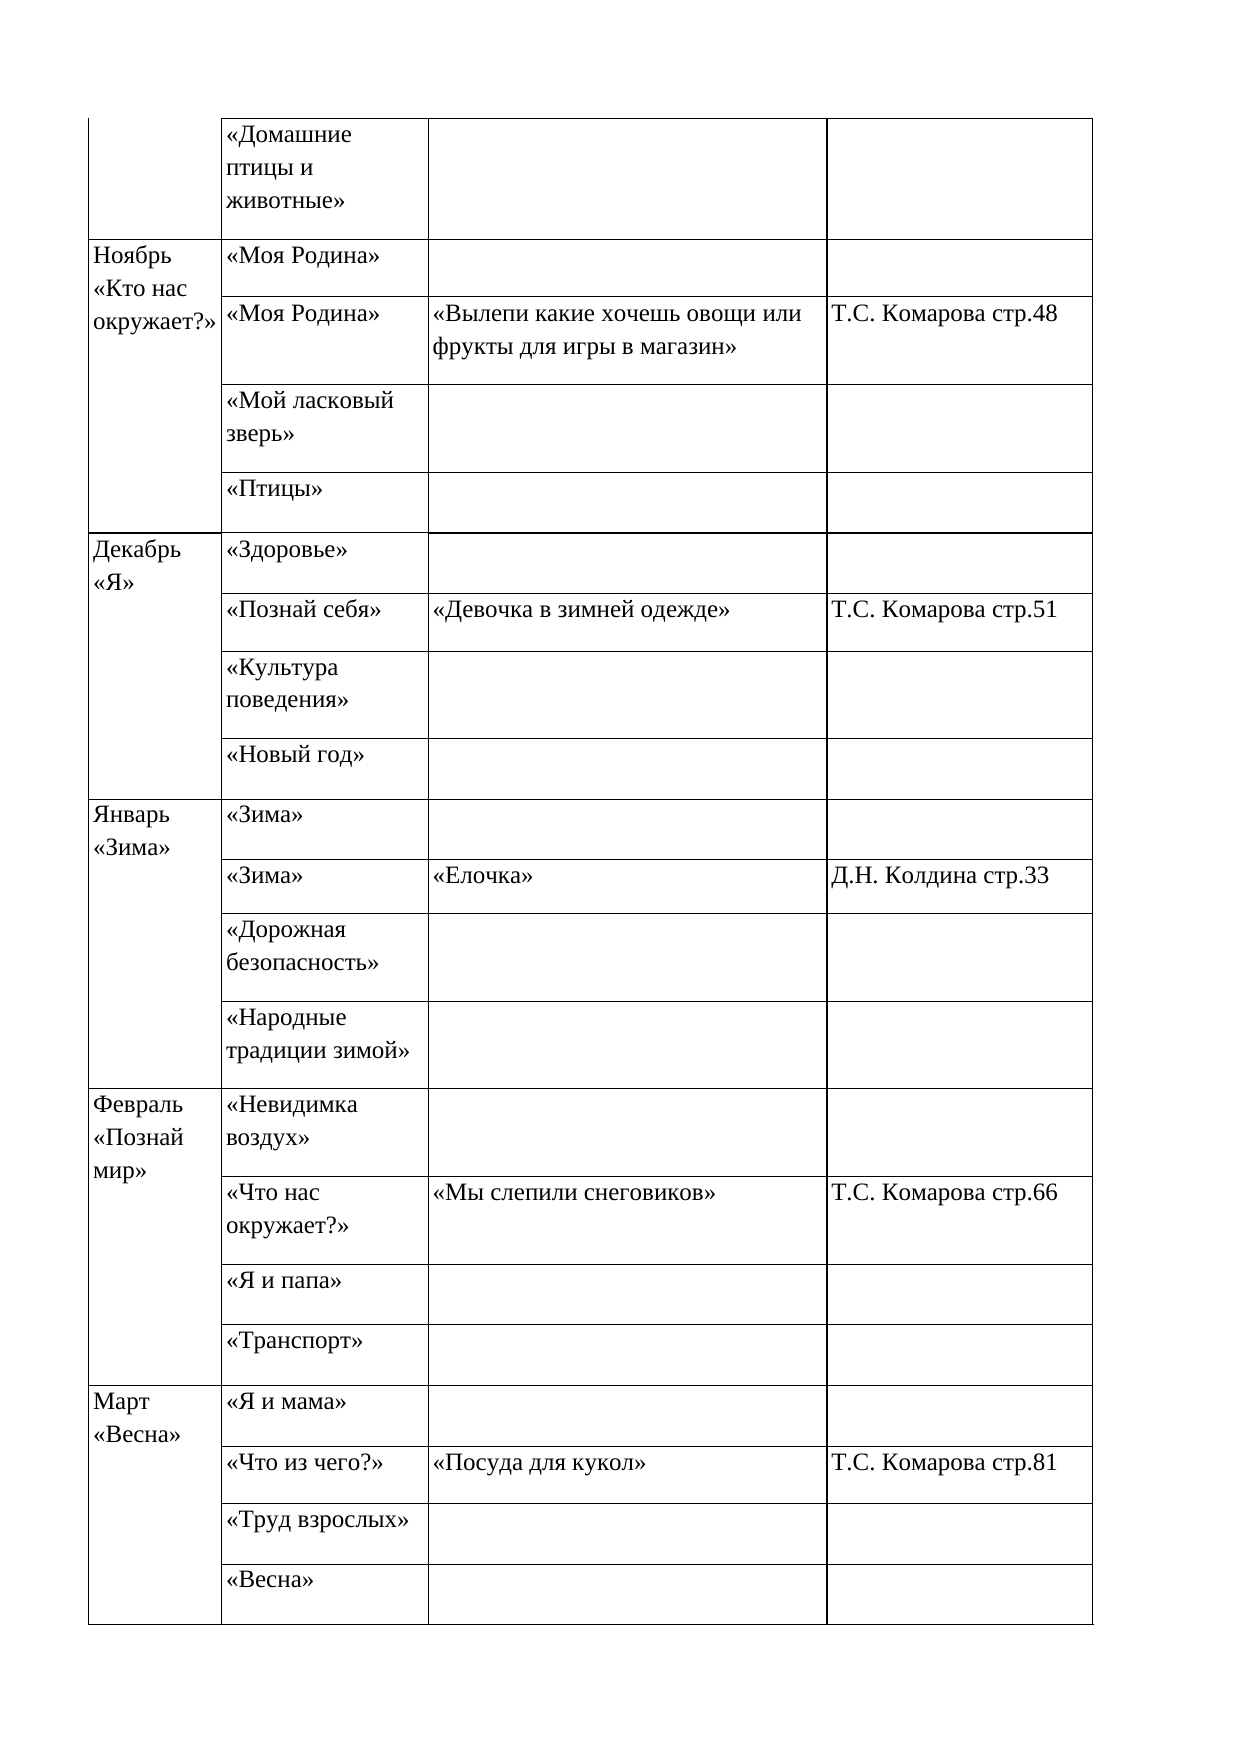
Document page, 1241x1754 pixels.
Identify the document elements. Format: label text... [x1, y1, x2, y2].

table_cell «Зима» [222, 800, 428, 859]
table_cell «Здоровье» [222, 533, 428, 593]
table_cell Январь «Зима» [89, 800, 221, 1088]
table_cell «Труд взрослых» [222, 1504, 428, 1563]
table_cell [828, 1002, 1092, 1088]
table_cell «Познай себя» [222, 594, 428, 651]
table_cell Ноябрь «Кто нас окружает?» [89, 240, 221, 532]
table_cell «Девочка в зимней одежде» [429, 594, 826, 651]
table_cell [429, 739, 826, 798]
table_cell [429, 1386, 826, 1446]
table_cell [828, 119, 1092, 239]
table_cell [828, 385, 1092, 472]
table_cell Т.С. Комарова стр.51 [828, 594, 1092, 651]
table_cell Т.С. Комарова стр.81 [828, 1447, 1092, 1503]
table_cell [429, 652, 826, 738]
table_cell [429, 914, 826, 1001]
table_cell «Птицы» [222, 473, 428, 532]
table_cell [828, 1325, 1092, 1385]
table_cell [828, 473, 1092, 532]
table_cell [828, 914, 1092, 1001]
table_cell «Мы слепили снеговиков» [429, 1177, 826, 1264]
table_cell Т.С. Комарова стр.66 [828, 1177, 1092, 1264]
table_cell [429, 240, 826, 296]
table_cell [828, 1386, 1092, 1446]
table_cell Д.Н. Колдина стр.33 [828, 860, 1092, 913]
table_cell [828, 739, 1092, 798]
table_cell «Культура поведения» [222, 652, 428, 738]
table_cell «Дорожная безопасность» [222, 914, 428, 1001]
table_cell «Невидимка воздух» [222, 1089, 428, 1176]
table_cell «Мой ласковый зверь» [222, 385, 428, 472]
table_cell «Я и папа» [222, 1265, 428, 1324]
table_cell [429, 800, 826, 859]
table_cell «Весна» [222, 1565, 428, 1624]
table_cell «Домашние птицы и животные» [222, 119, 428, 239]
table_cell «Елочка» [429, 860, 826, 913]
table_cell [429, 1325, 826, 1385]
table_cell [828, 1089, 1092, 1176]
table_cell «Я и мама» [222, 1386, 428, 1446]
table_cell [429, 1265, 826, 1324]
table_cell «Зима» [222, 860, 428, 913]
table_cell Декабрь «Я» [89, 534, 221, 798]
table_cell [828, 652, 1092, 738]
table_cell [429, 119, 826, 239]
table_cell «Посуда для кукол» [429, 1447, 826, 1503]
table_cell «Новый год» [222, 739, 428, 798]
table_cell «Моя Родина» [222, 297, 428, 384]
table_cell [828, 1265, 1092, 1324]
table_cell «Народные традиции зимой» [222, 1002, 428, 1088]
table_cell [429, 473, 826, 532]
table_cell [828, 1504, 1092, 1563]
table_cell [429, 1089, 826, 1176]
table_cell [429, 1002, 826, 1088]
table_cell [828, 240, 1092, 296]
table_cell «Моя Родина» [222, 240, 428, 296]
table_cell Февраль «Познай мир» [89, 1089, 221, 1385]
table_cell «Вылепи какие хочешь овощи или фрукты для игры в магазин» [429, 297, 826, 384]
table_cell «Что из чего?» [222, 1447, 428, 1503]
table_cell Т.С. Комарова стр.48 [828, 297, 1092, 384]
table_cell [429, 1504, 826, 1563]
table_cell [429, 385, 826, 472]
table_cell [828, 1565, 1092, 1624]
table_cell «Транспорт» [222, 1325, 428, 1385]
table_cell Март «Весна» [89, 1386, 221, 1624]
table_cell [429, 1565, 826, 1624]
table_cell [429, 534, 826, 593]
table_cell [828, 800, 1092, 859]
table_cell «Что нас окружает?» [222, 1177, 428, 1264]
table_cell [828, 534, 1092, 593]
